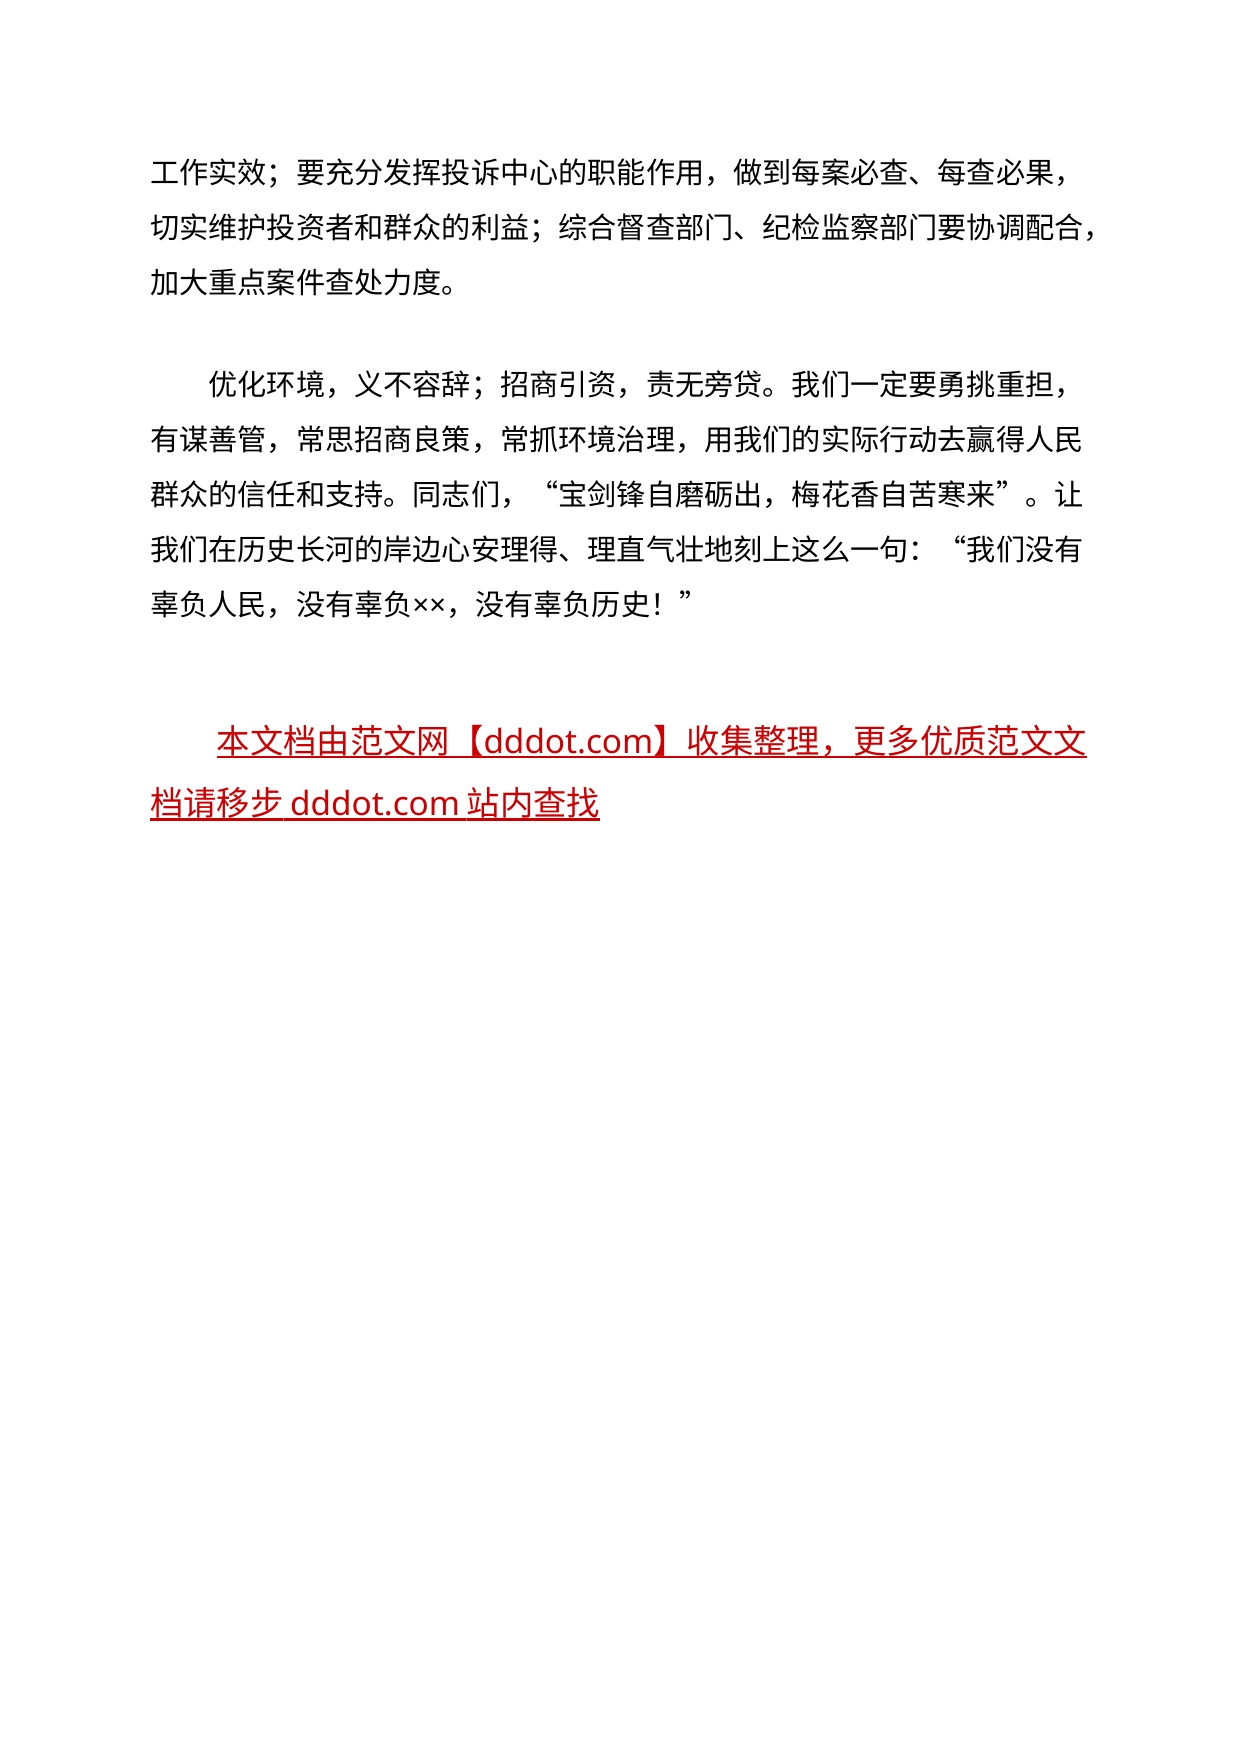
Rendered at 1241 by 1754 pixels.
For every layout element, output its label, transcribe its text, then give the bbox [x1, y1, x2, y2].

text 优化环境，义不容辞；招商引资，责无旁贷。我们一定要勇挑重担，有谋善管，常思招商良策，常抓环境治理，用我们的实际行动去赢得人民群众的信任和支持。同志们，“宝剑锋自磨砺出，梅花香自苦寒来”。让我们在历史长河的岸边心安理得、理直气壮地刻上这么一句：“我们没有辜负人民，没有辜负××，没有辜负历史！” [150, 362, 1090, 623]
text 本文档由范文网【dddot.com】收集整理，更多优质范文文档请移步dddot.com站内查找 [150, 714, 1090, 826]
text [150, 150, 1090, 302]
